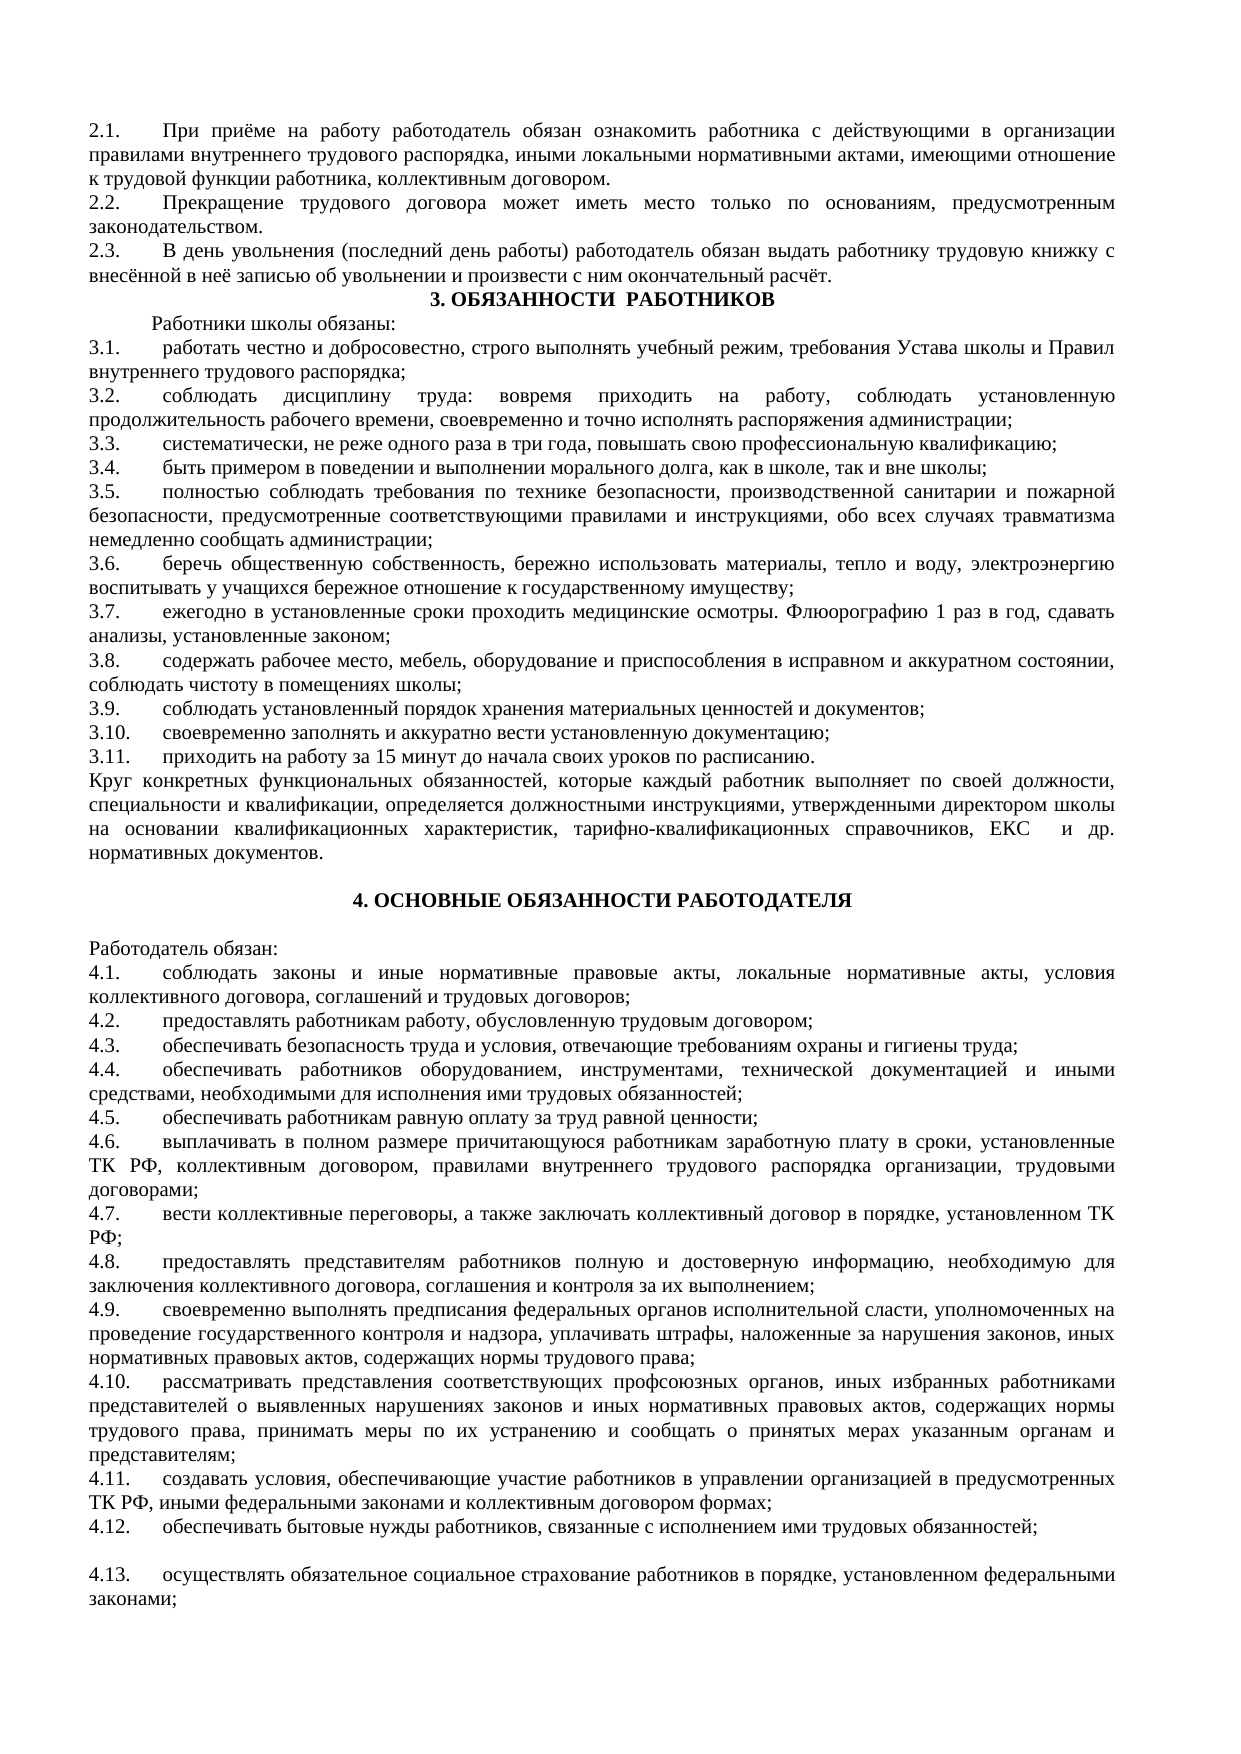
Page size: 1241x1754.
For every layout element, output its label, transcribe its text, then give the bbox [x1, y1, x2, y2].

list Круг конкретных функциональных обязанностей, которые каждый работник выполняет по своей должности, специальности и квалификации, определяется должностными инструкциями, утвержденными директором школы на основании квалификационных характеристик, тарифно-квалификационных справочников, ЕКС и др. нормативных документов. [89, 768, 1116, 864]
list работать честно и добросовестно, строго выполнять учебный режим, требования Устава школы и Правил внутреннего трудового распорядка; [89, 335, 1116, 383]
list предоставлять работникам работу, обусловленную трудовым договором; [89, 1008, 1116, 1032]
list своевременно выполнять предписания федеральных органов исполнительной сласти, уполномоченных на проведение государственного контроля и надзора, уплачивать штрафы, наложенные за нарушения законов, иных нормативных правовых актов, содержащих нормы трудового права; [89, 1297, 1116, 1369]
list обеспечивать бытовые нужды работников, связанные с исполнением ими трудовых обязанностей; [89, 1514, 1116, 1538]
list систематически, не реже одного раза в три года, повышать свою профессиональную квалификацию; [89, 431, 1116, 455]
list полностью соблюдать требования по технике безопасности, производственной санитарии и пожарной безопасности, предусмотренные соответствующими правилами и инструкциями, обо всех случаях травматизма немедленно сообщать администрации; [89, 479, 1116, 551]
list Прекращение трудового договора может иметь место только по основаниям, предусмотренным законодательством. [89, 190, 1116, 238]
list При приёме на работу работодатель обязан ознакомить работника с действующими в организации правилами внутреннего трудового распорядка, иными локальными нормативными актами, имеющими отношение к трудовой функции работника, коллективным договором. [89, 118, 1116, 190]
list своевременно заполнять и аккуратно вести установленную документацию; [89, 720, 1116, 744]
list соблюдать установленный порядок хранения материальных ценностей и документов; [89, 696, 1116, 720]
list содержать рабочее место, мебель, оборудование и приспособления в исправном и аккуратном состоянии, соблюдать чистоту в помещениях школы; [89, 647, 1116, 696]
list соблюдать дисциплину труда: вовремя приходить на работу, соблюдать установленную продолжительность рабочего времени, своевременно и точно исполнять распоряжения администрации; [89, 383, 1116, 431]
list осуществлять обязательное социальное страхование работников в порядке, установленном федеральными законами; [89, 1562, 1116, 1610]
list выплачивать в полном размере причитающуюся работникам заработную плату в сроки, установленные ТК РФ, коллективным договором, правилами внутреннего трудового распорядка организации, трудовыми договорами; [89, 1129, 1116, 1201]
list приходить на работу за 15 минут до начала своих уроков по расписанию. [89, 744, 1116, 768]
list беречь общественную собственность, бережно использовать материалы, тепло и воду, электроэнергию воспитывать у учащихся бережное отношение к государственному имуществу; [89, 551, 1116, 599]
text Работодатель обязан: [89, 936, 1116, 960]
text 4. ОСНОВНЫЕ ОБЯЗАННОСТИ РАБОТОДАТЕЛЯ [89, 888, 1116, 912]
list быть примером в поведении и выполнении морального долга, как в школе, так и вне школы; [89, 455, 1116, 479]
list В день увольнения (последний день работы) работодатель обязан выдать работнику трудовую книжку с внесённой в неё записью об увольнении и произвести с ним окончательный расчёт. [89, 238, 1116, 287]
list обеспечивать безопасность труда и условия, отвечающие требованиям охраны и гигиены труда; [89, 1032, 1116, 1057]
list вести коллективные переговоры, а также заключать коллективный договор в порядке, установленном ТК РФ; [89, 1201, 1116, 1249]
list обеспечивать работникам равную оплату за труд равной ценности; [89, 1105, 1116, 1129]
list предоставлять представителям работников полную и достоверную информацию, необходимую для заключения коллективного договора, соглашения и контроля за их выполнением; [89, 1249, 1116, 1297]
text Работники школы обязаны: [89, 311, 1116, 335]
list соблюдать законы и иные нормативные правовые акты, локальные нормативные акты, условия коллективного договора, соглашений и трудовых договоров; [89, 960, 1116, 1008]
list создавать условия, обеспечивающие участие работников в управлении организацией в предусмотренных ТК РФ, иными федеральными законами и коллективным договором формах; [89, 1466, 1116, 1514]
list рассматривать представления соответствующих профсоюзных органов, иных избранных работниками представителей о выявленных нарушениях законов и иных нормативных правовых актов, содержащих нормы трудового права, принимать меры по их устранению и сообщать о принятых мерах указанным органам и представителям; [89, 1369, 1116, 1466]
text 3. ОБЯЗАННОСТИ РАБОТНИКОВ [89, 287, 1116, 311]
list обеспечивать работников оборудованием, инструментами, технической документацией и иными средствами, необходимыми для исполнения ими трудовых обязанностей; [89, 1057, 1116, 1105]
list ежегодно в установленные сроки проходить медицинские осмотры. Флюорографию 1 раз в год, сдавать анализы, установленные законом; [89, 599, 1116, 647]
